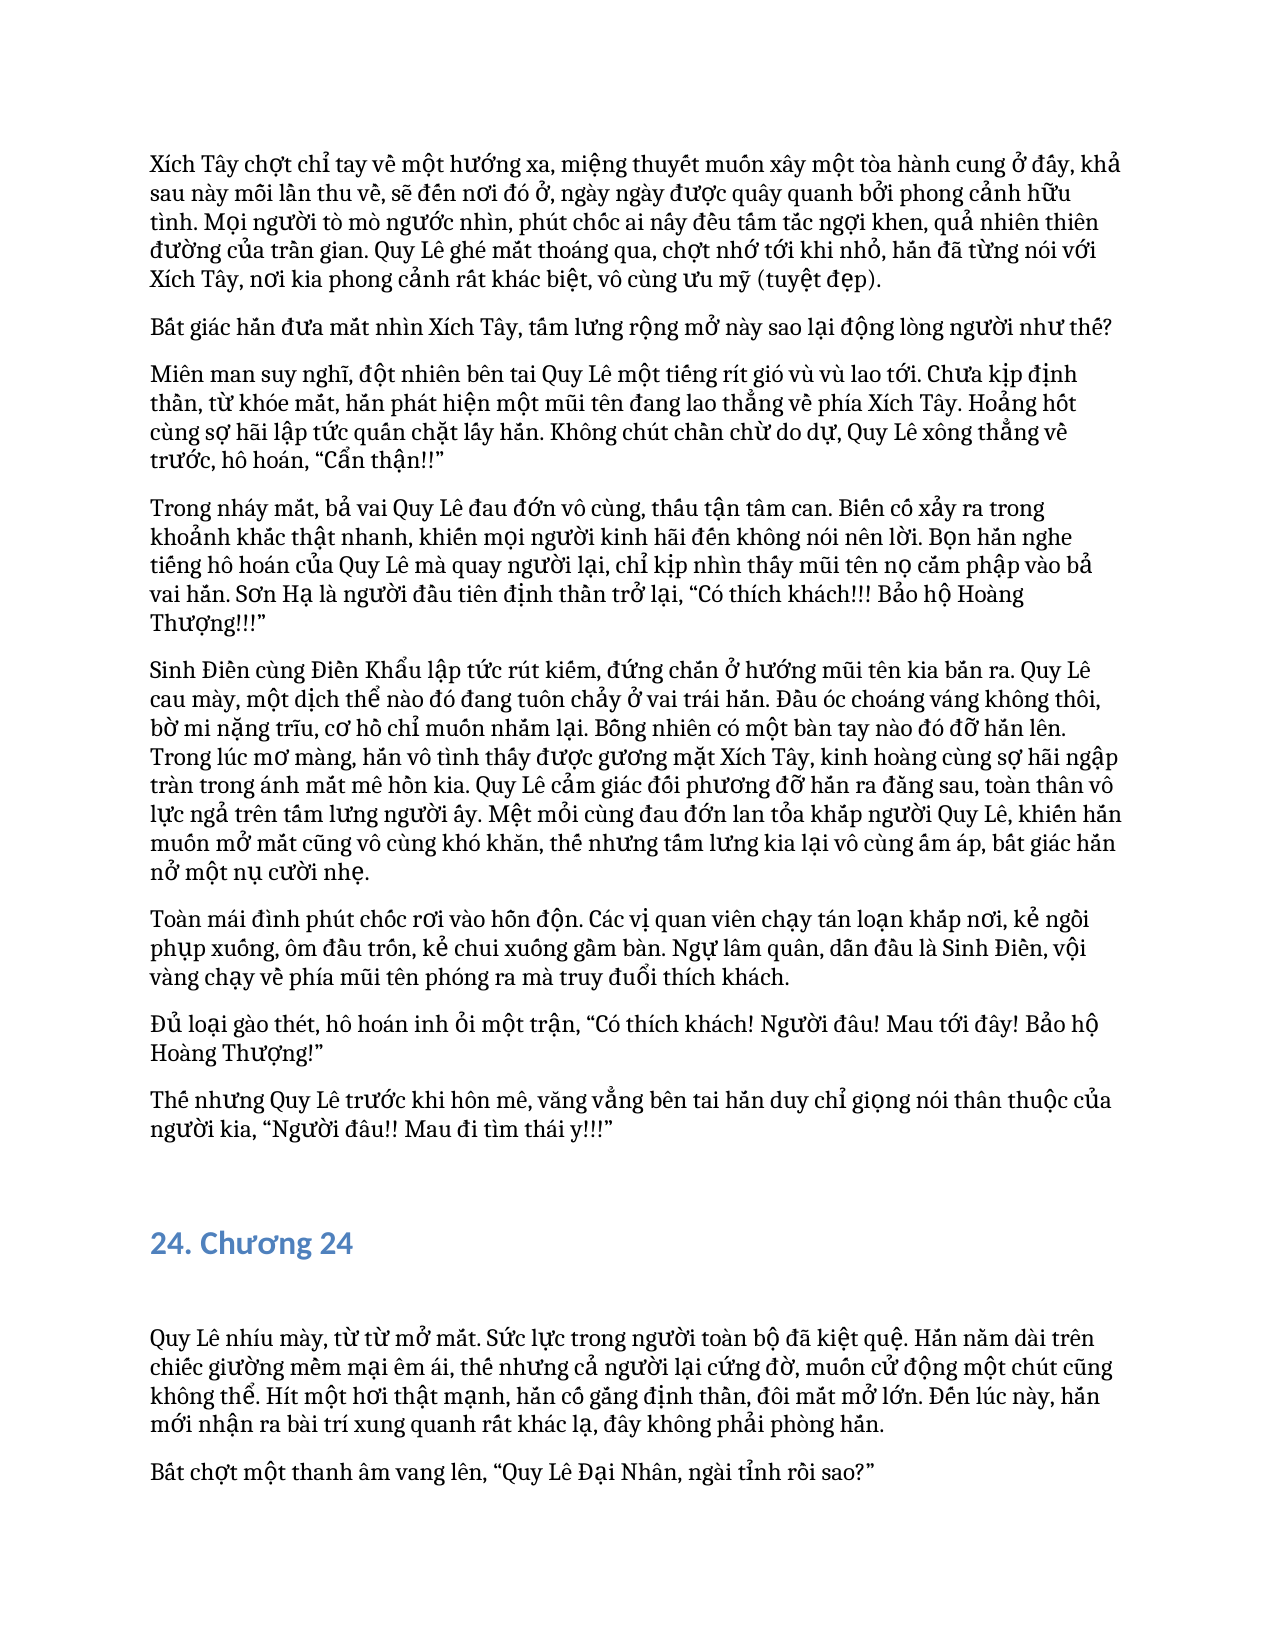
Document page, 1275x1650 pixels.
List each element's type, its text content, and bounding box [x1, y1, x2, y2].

text Đủ loại gào thét, hô hoán inh ỏi một trận, “Có thích khách! Người đâu! Mau tới đây! Bảo hộ Hoàng Thượng!” [150, 1010, 1125, 1067]
text Thế nhưng Quy Lê trước khi hôn mê, văng vẳng bên tai hắn duy chỉ giọng nói thân thuộc của người kia, “Người đâu!! Mau đi tìm thái y!!!” [150, 1086, 1125, 1201]
subtitle 24. Chương 24 [150, 1222, 1125, 1263]
text Bất chợt một thanh âm vang lên, “Quy Lê Đại Nhân, ngài tỉnh rồi sao?” [150, 1458, 1125, 1487]
text Sinh Điền cùng Điền Khẩu lập tức rút kiếm, đứng chắn ở hướng mũi tên kia bắn ra. Quy Lê cau mày, một dịch thể nào đó đang tuôn chảy ở vai trái hắn. Đầu óc choáng váng không thôi, bờ mi nặng trĩu, cơ hồ chỉ muốn nhắm lại. Bỗng nhiên có một bàn tay nào đó đỡ hắn lên. Trong lúc mơ màng, hắn vô tình thấy được gương mặt Xích Tây, kinh hoàng cùng sợ hãi ngập tràn trong ánh mắt mê hồn kia. Quy Lê cảm giác đối phương đỡ hắn ra đằng sau, toàn thân vô lực ngả trên tấm lưng người ấy. Mệt mỏi cùng đau đớn lan tỏa khắp người Quy Lê, khiến hắn muốn mở mắt cũng vô cùng khó khăn, thế nhưng tấm lưng kia lại vô cùng ấm áp, bất giác hắn nở một nụ cười nhẹ. [150, 656, 1125, 886]
text Toàn mái đình phút chốc rơi vào hỗn độn. Các vị quan viên chạy tán loạn khắp nơi, kẻ ngồi phụp xuống, ôm đầu trốn, kẻ chui xuống gầm bàn. Ngự lâm quân, dẫn đầu là Sinh Điền, vội vàng chạy về phía mũi tên phóng ra mà truy đuổi thích khách. [150, 905, 1125, 991]
text Trong nháy mắt, bả vai Quy Lê đau đớn vô cùng, thấu tận tâm can. Biến cố xảy ra trong khoảnh khắc thật nhanh, khiến mọi người kinh hãi đến không nói nên lời. Bọn hắn nghe tiếng hô hoán của Quy Lê mà quay người lại, chỉ kịp nhìn thấy mũi tên nọ cắm phập vào bả vai hắn. Sơn Hạ là người đầu tiên định thần trở lại, “Có thích khách!!! Bảo hộ Hoàng Thượng!!!” [150, 494, 1125, 637]
text Quy Lê nhíu mày, từ từ mở mắt. Sức lực trong người toàn bộ đã kiệt quệ. Hắn nằm dài trên chiếc giường mềm mại êm ái, thế nhưng cả người lại cứng đờ, muốn cử động một chút cũng không thể. Hít một hơi thật mạnh, hắn cố gắng định thần, đôi mắt mở lớn. Đến lúc này, hắn mới nhận ra bài trí xung quanh rất khác lạ, đây không phải phòng hắn. [150, 1267, 1125, 1439]
text Bất giác hắn đưa mắt nhìn Xích Tây, tấm lưng rộng mở này sao lại động lòng người như thế? [150, 312, 1125, 341]
text Miên man suy nghĩ, đột nhiên bên tai Quy Lê một tiếng rít gió vù vù lao tới. Chưa kịp định thần, từ khóe mắt, hắn phát hiện một mũi tên đang lao thẳng về phía Xích Tây. Hoảng hốt cùng sợ hãi lập tức quấn chặt lấy hắn. Không chút chần chừ do dự, Quy Lê xông thẳng về trước, hô hoán, “Cẩn thận!!” [150, 360, 1125, 475]
text Xích Tây chợt chỉ tay về một hướng xa, miệng thuyết muốn xây một tòa hành cung ở đấy, khả sau này mỗi lần thu về, sẽ đến nơi đó ở, ngày ngày được quây quanh bởi phong cảnh hữu tình. Mọi người tò mò ngước nhìn, phút chốc ai nấy đều tấm tắc ngợi khen, quả nhiên thiên đường của trần gian. Quy Lê ghé mắt thoáng qua, chợt nhớ tới khi nhỏ, hắn đã từng nói với Xích Tây, nơi kia phong cảnh rất khác biệt, vô cùng ưu mỹ (tuyệt đẹp). [150, 150, 1125, 294]
